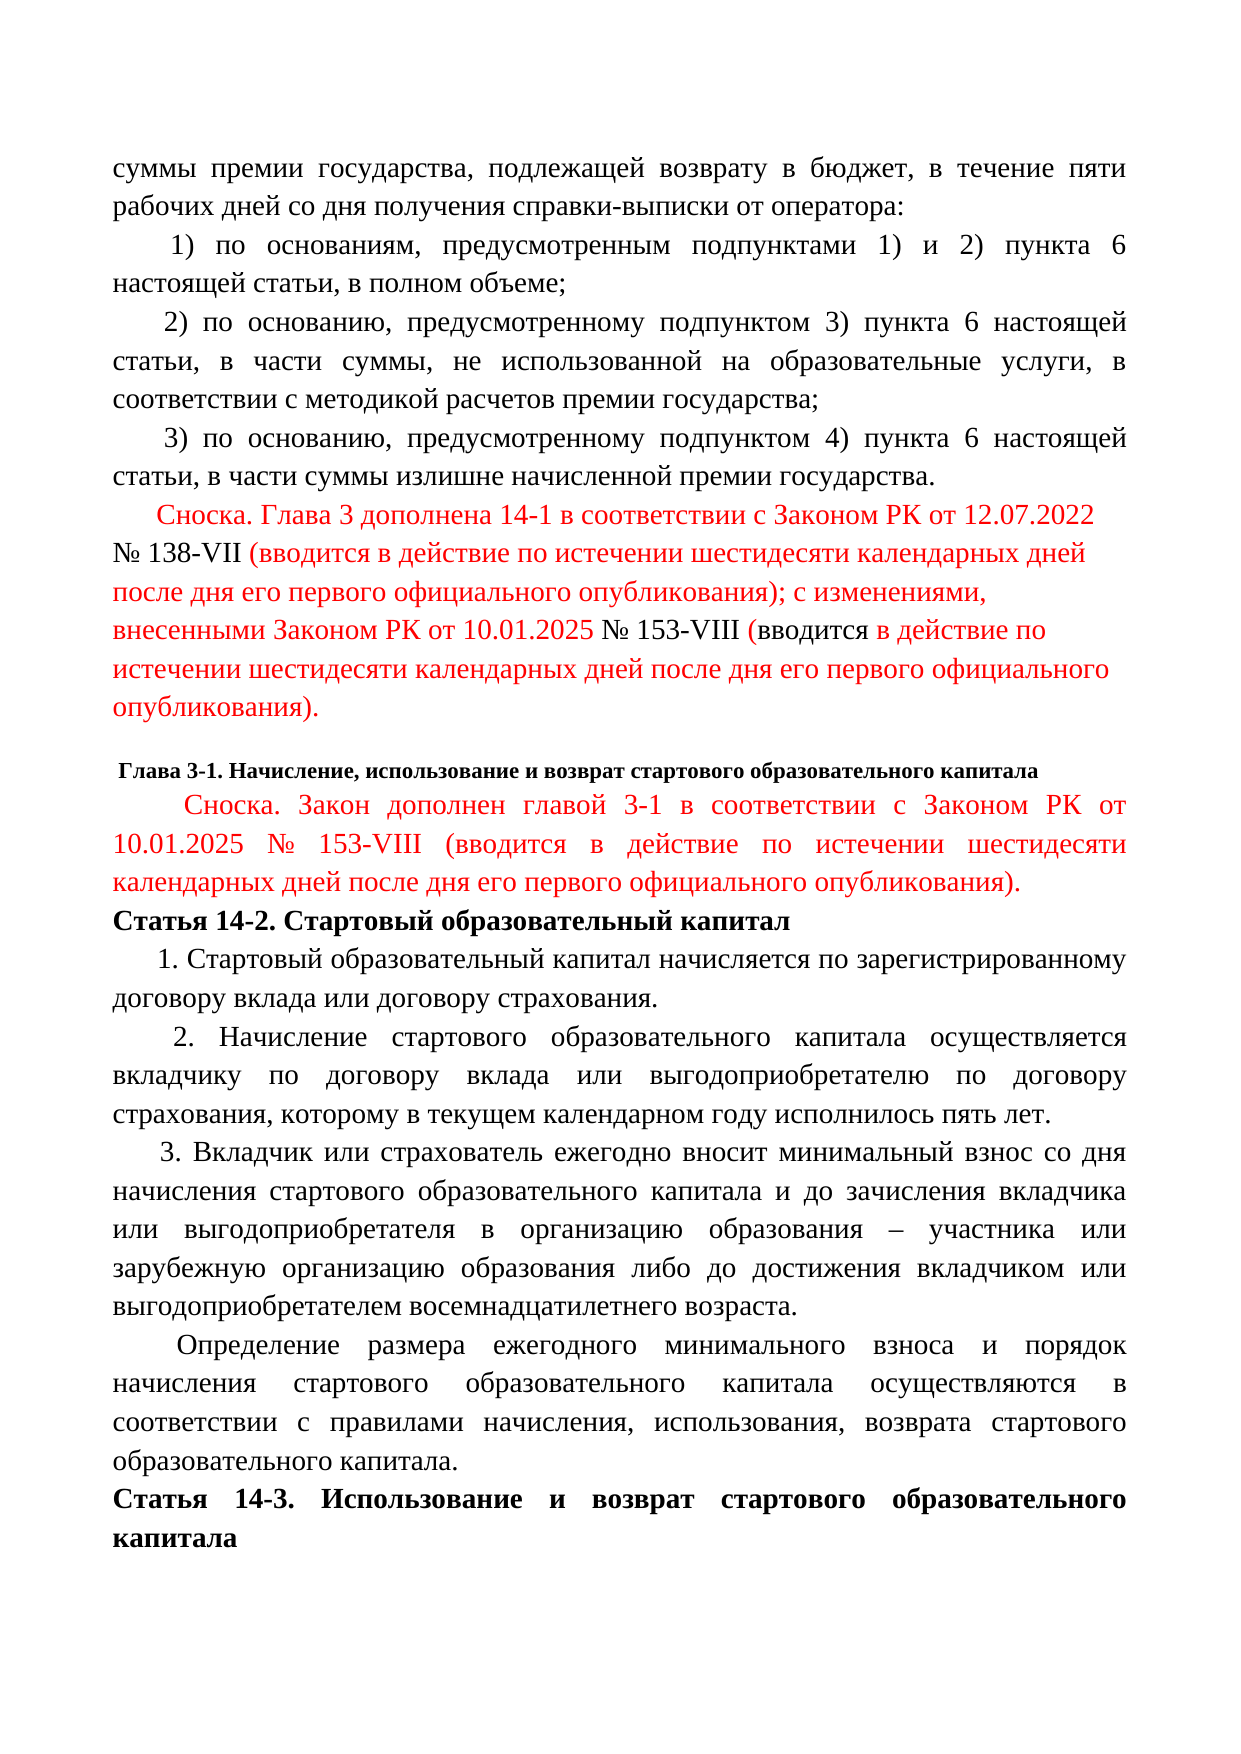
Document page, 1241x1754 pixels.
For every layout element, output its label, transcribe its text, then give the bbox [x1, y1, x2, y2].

text 1) по основаниям, предусмотренным подпунктами 1) и 2) пункта 6 настоящей статьи, в полном объеме; [112, 227, 1128, 299]
text Глава 3-1. Начисление, использование и возврат стартового образовательного капитала [112, 757, 1128, 783]
text 3. Вкладчик или страхователь ежегодно вносит минимальный взнос со дня начисления стартового образовательного капитала и до зачисления вкладчика или выгодоприобретателя в организацию образования – участника или зарубежную организацию образования либо до достижения вкладчиком или выгодоприобретателем восемнадцатилетнего возраста. [112, 1134, 1128, 1322]
text 2. Начисление стартового образовательного капитала осуществляется вкладчику по договору вклада или выгодоприобретателю по договору страхования, которому в текущем календарном году исполнилось пять лет. [112, 1019, 1128, 1129]
text Сноска. Глава 3 дополнена 14-1 в соответствии с Законом РК от 12.07.2022 № 138-VII (вводится в действие по истечении шестидесяти календарных дней после дня его первого официального опубликования); с изменениями, внесенными Законом РК от 10.01.2025 № 153-VIII (вводится в действие по истечении шестидесяти календарных дней после дня его первого официального опубликования). [112, 497, 1128, 753]
text Сноска. Закон дополнен главой 3-1 в соответствии с Законом РК от 10.01.2025 № 153-VIII (вводится в действие по истечении шестидесяти календарных дней после дня его первого официального опубликования). [112, 787, 1128, 898]
text 1. Стартовый образовательный капитал начисляется по зарегистрированному договору вклада или договору страхования. [112, 942, 1128, 1014]
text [112, 150, 1128, 222]
text Статья 14-3. Использование и возврат стартового образовательного капитала [112, 1481, 1128, 1553]
text Определение размера ежегодного минимального взноса и порядок начисления стартового образовательного капитала осуществляются в соответствии с правилами начисления, использования, возврата стартового образовательного капитала. [112, 1327, 1128, 1476]
text 3) по основанию, предусмотренному подпунктом 4) пункта 6 настоящей статьи, в части суммы излишне начисленной премии государства. [112, 420, 1128, 492]
text 2) по основанию, предусмотренному подпунктом 3) пункта 6 настоящей статьи, в части суммы, не использованной на образовательные услуги, в соответствии с методикой расчетов премии государства; [112, 304, 1128, 415]
text Статья 14-2. Стартовый образовательный капитал [112, 903, 1128, 937]
